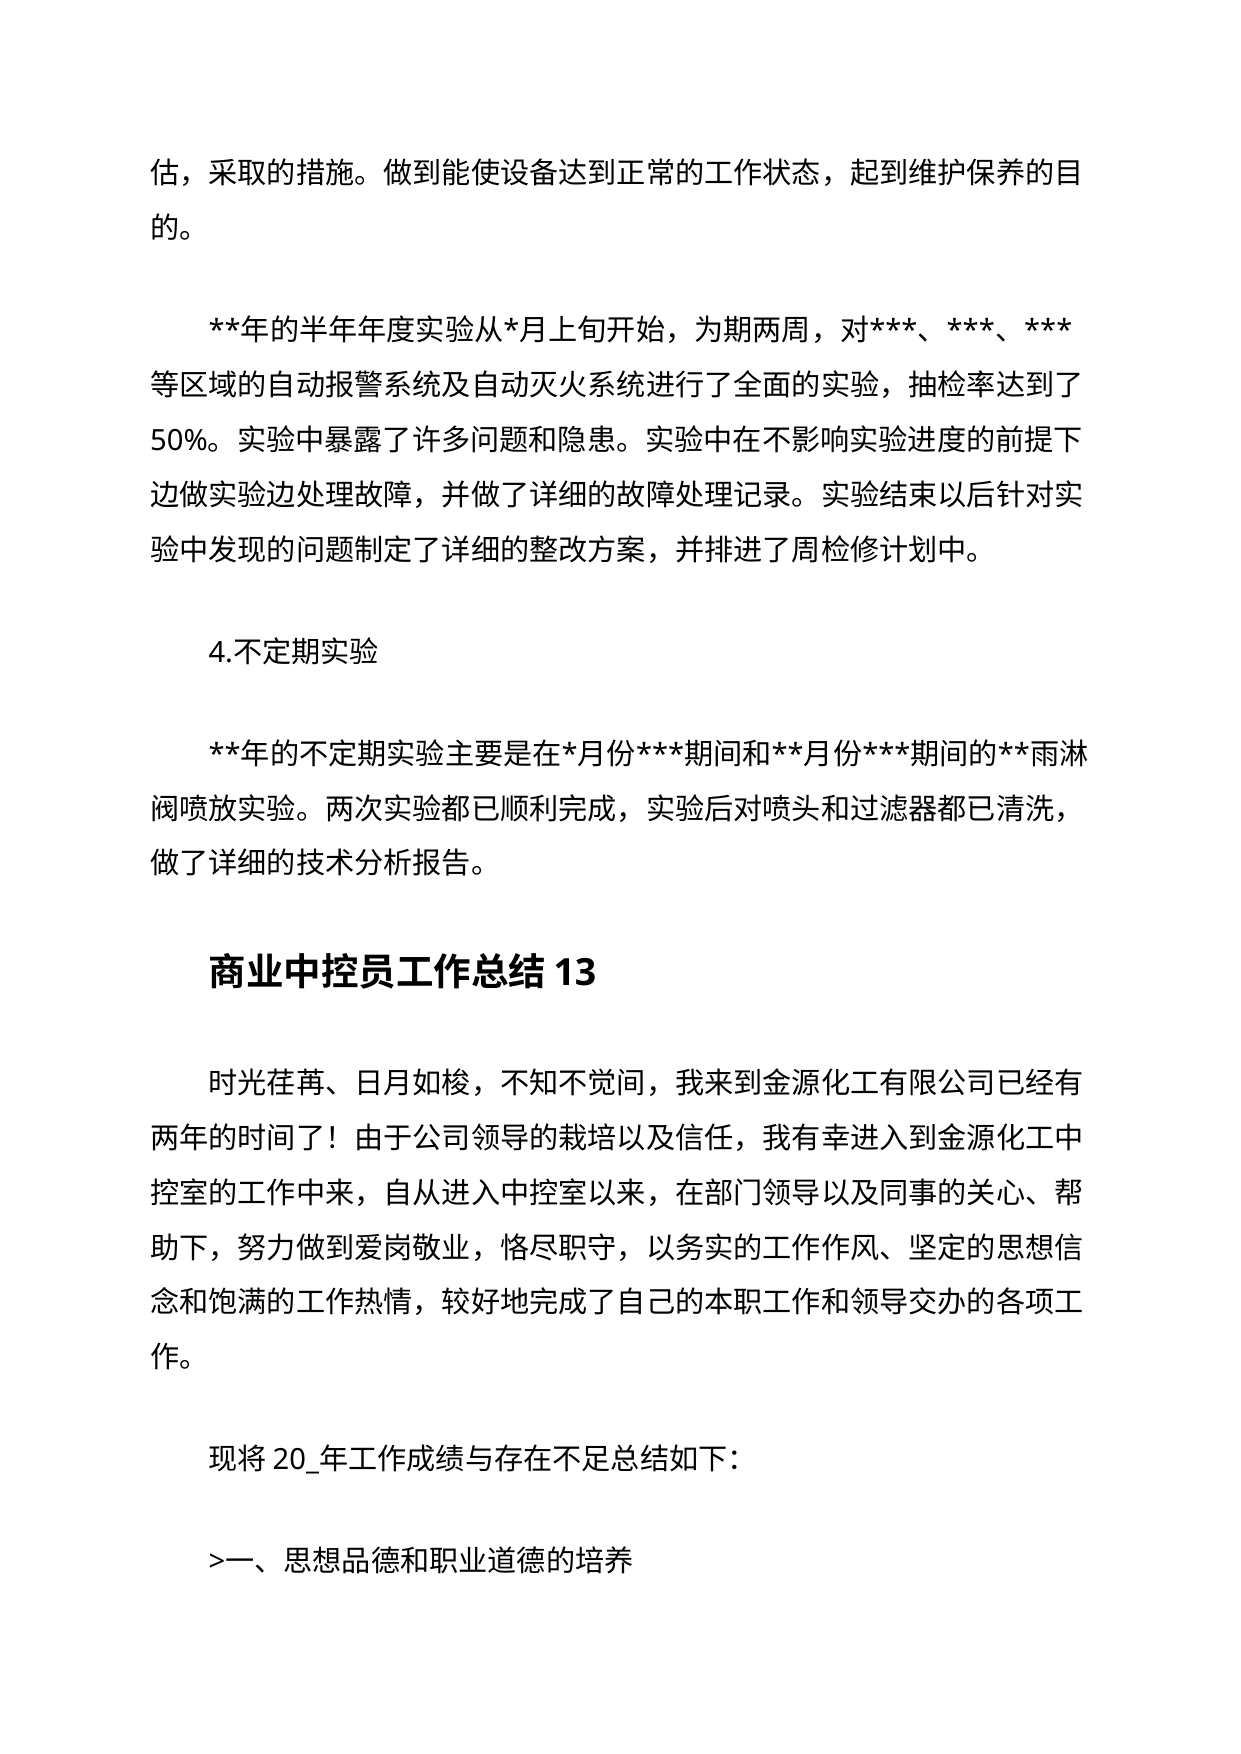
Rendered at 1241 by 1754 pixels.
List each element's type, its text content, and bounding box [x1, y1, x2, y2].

text 现将20_年工作成绩与存在不足总结如下： [150, 1436, 1090, 1478]
text 时光荏苒、日月如梭，不知不觉间，我来到金源化工有限公司已经有两年的时间了！由于公司领导的栽培以及信任，我有幸进入到金源化工中控室的工作中来，自从进入中控室以来，在部门领导以及同事的关心、帮助下，努力做到爱岗敬业，恪尽职守，以务实的工作作风、坚定的思想信念和饱满的工作热情，较好地完成了自己的本职工作和领导交办的各项工作。 [150, 1059, 1090, 1376]
text >一、思想品德和职业道德的培养 [150, 1538, 1090, 1580]
text 4.不定期实验 [150, 628, 1090, 671]
text **年的不定期实验主要是在*月份***期间和**月份***期间的**雨淋阀喷放实验。两次实验都已顺利完成，实验后对喷头和过滤器都已清洗，做了详细的技术分析报告。 [150, 730, 1090, 882]
text 商业中控员工作总结13 [150, 942, 1090, 996]
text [150, 150, 1090, 247]
text **年的半年年度实验从*月上旬开始，为期两周，对***、***、***等区域的自动报警系统及自动灭火系统进行了全面的实验，抽检率达到了50%。实验中暴露了许多问题和隐患。实验中在不影响实验进度的前提下边做实验边处理故障，并做了详细的故障处理记录。实验结束以后针对实验中发现的问题制定了详细的整改方案，并排进了周检修计划中。 [150, 307, 1090, 569]
